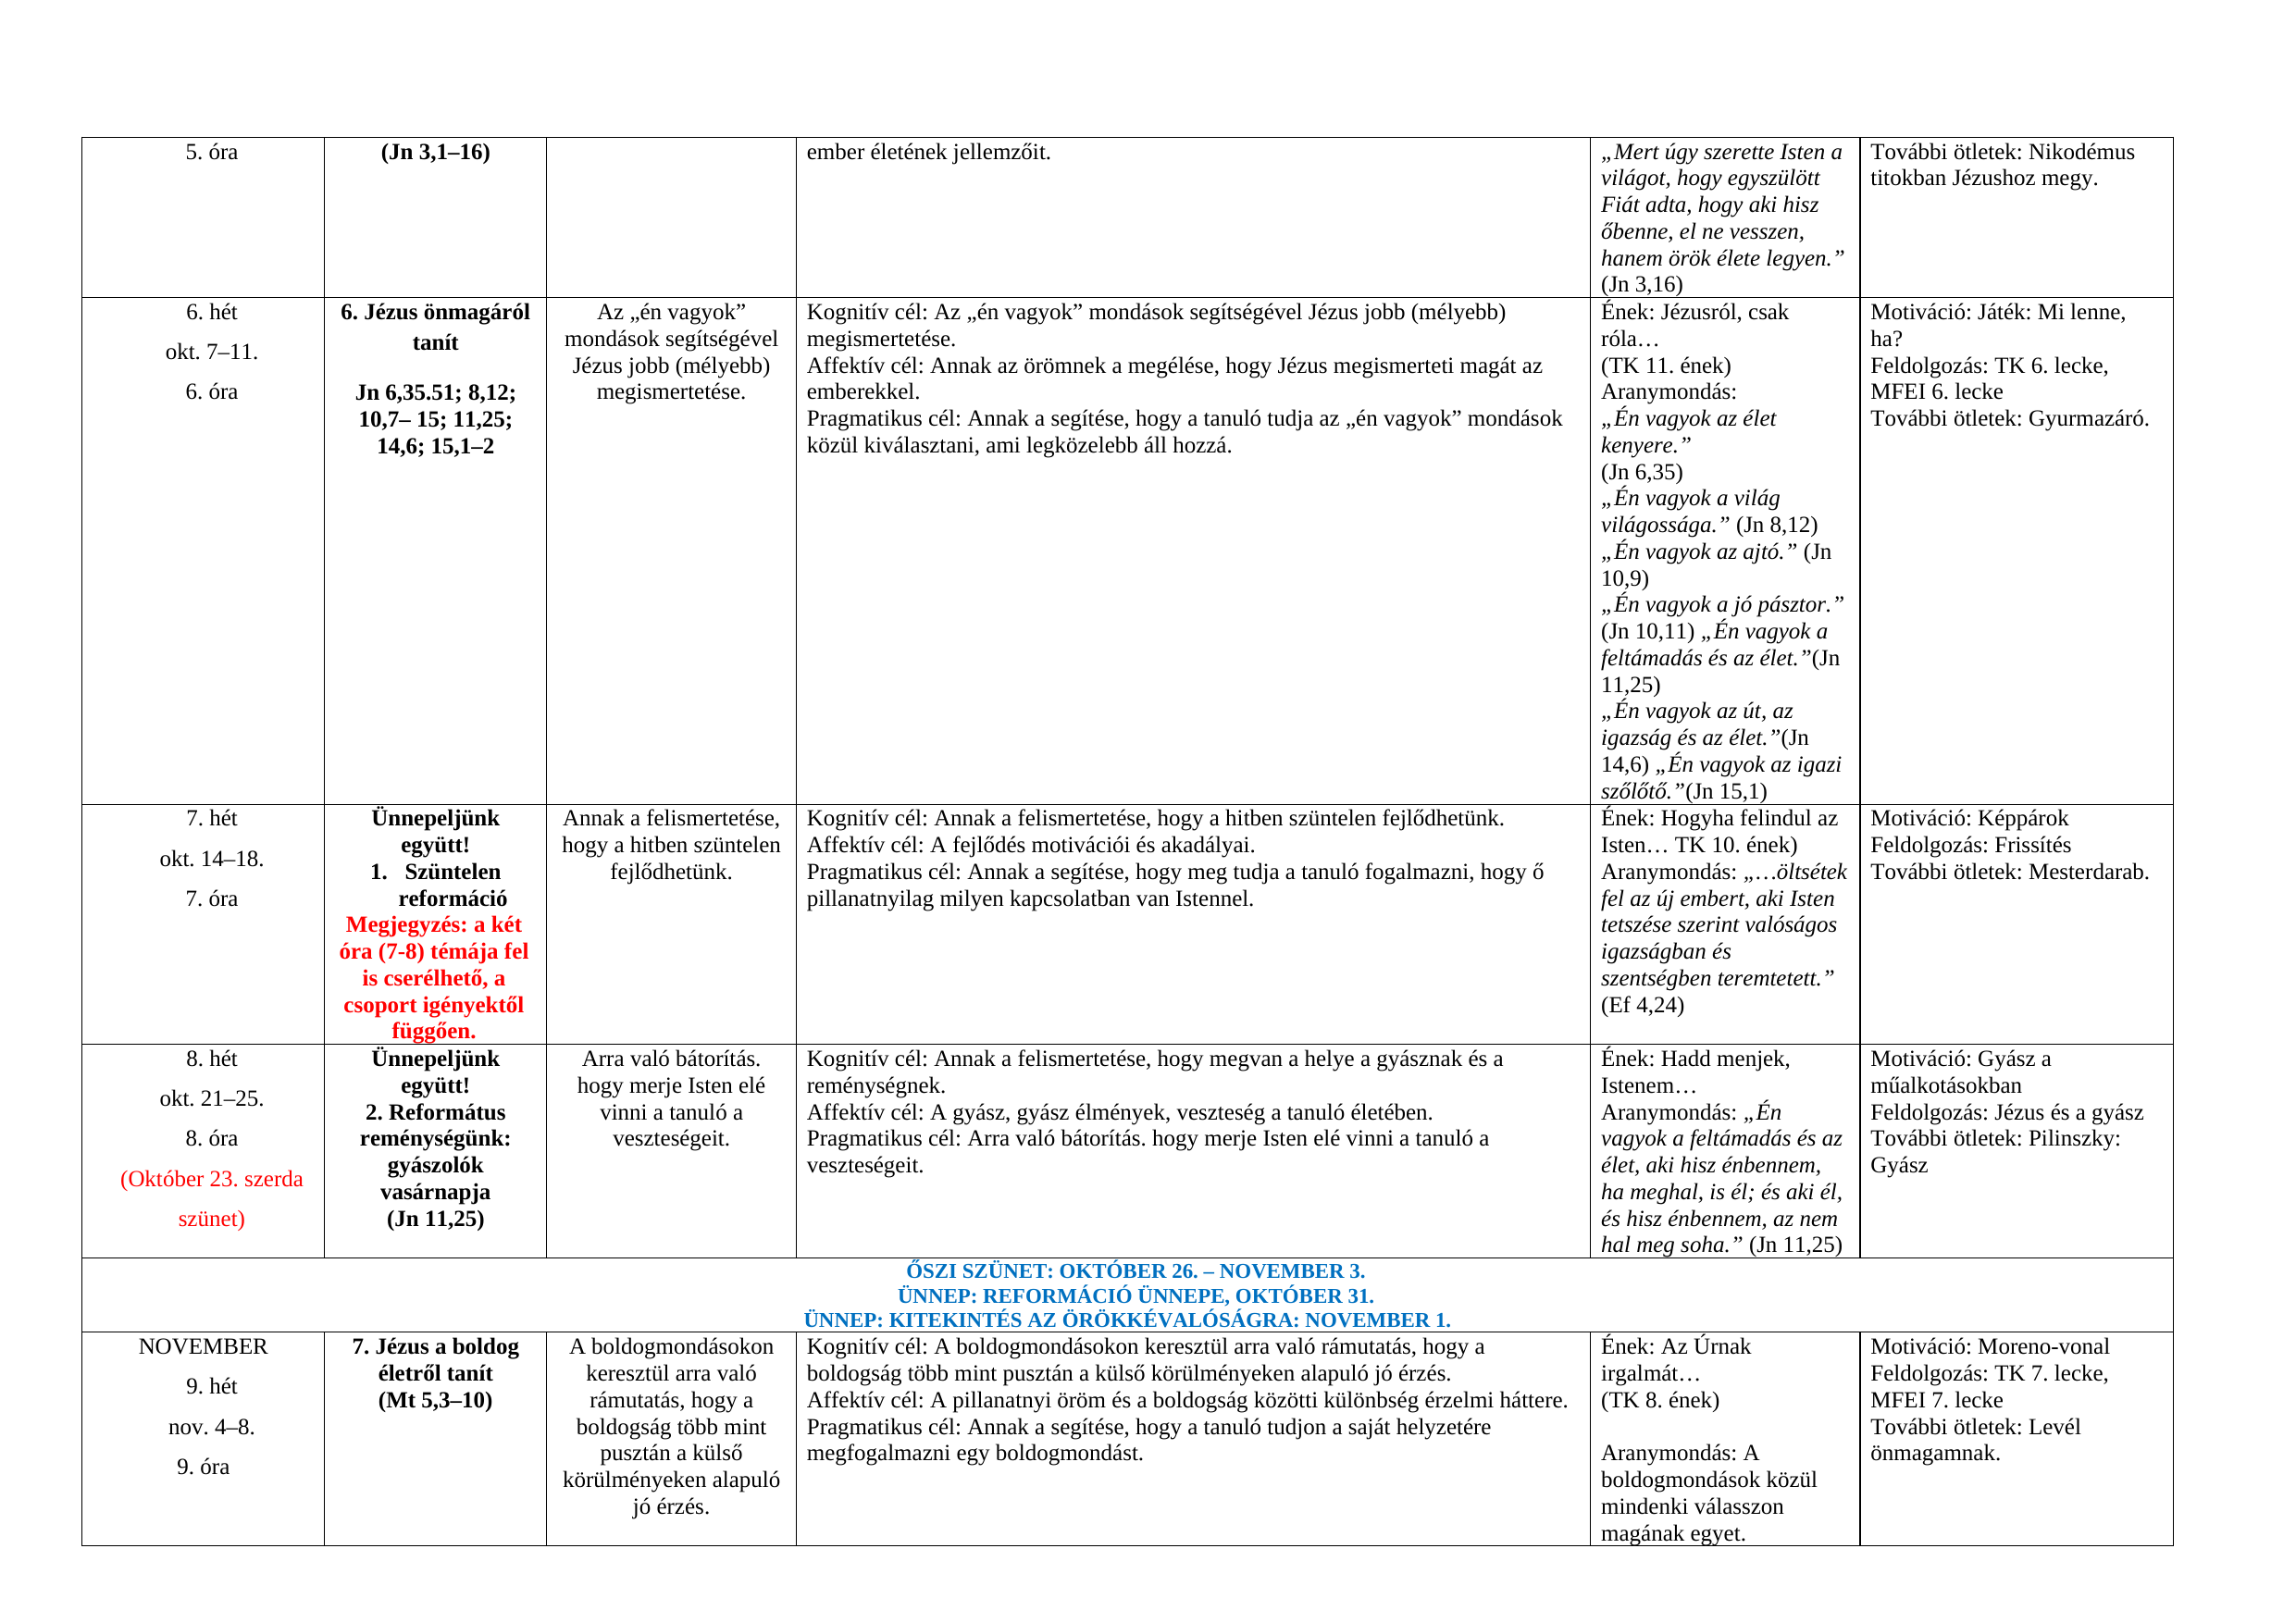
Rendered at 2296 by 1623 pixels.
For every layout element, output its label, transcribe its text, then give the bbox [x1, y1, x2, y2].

table_cell Ének: Hadd menjek, Istenem… Aranymondás: „Én vagyok a feltámadás és az élet, aki hisz énbennem, ha meghal, is él; és aki él, és hisz énbennem, az nem hal meg soha.” (Jn 11,25) [1591, 1045, 1859, 1258]
table_cell 7. hét okt. 14–18. 7. óra [82, 805, 324, 1044]
table_cell Arra való bátorítás. hogy merje Isten elé vinni a tanuló a veszteségeit. [547, 1045, 796, 1258]
table_cell 8. hét okt. 21–25. 8. óra (Október 23. szerda szünet) [82, 1045, 324, 1258]
table_cell Kognitív cél: Annak a felismertetése, hogy megvan a helye a gyásznak és a reménységnek. Affektív cél: A gyász, gyász élmények, veszteség a tanuló életében. Pragmatikus cél: Arra való bátorítás. hogy merje Isten elé vinni a tanuló a veszteségeit. [797, 1045, 1590, 1258]
table_cell Motiváció: Képpárok Feldolgozás: Frissítés További ötletek: Mesterdarab. [1861, 805, 2173, 1044]
table_cell Motiváció: Játék: Mi lenne, ha? Feldolgozás: TK 6. lecke, MFEI 6. lecke További ötletek: Gyurmazáró. [1861, 298, 2173, 803]
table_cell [1861, 138, 2173, 297]
table_cell Az „én vagyok” mondások segítségével Jézus jobb (mélyebb) megismertetése. [547, 298, 796, 803]
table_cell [82, 138, 324, 297]
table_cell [547, 138, 796, 297]
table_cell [797, 138, 1590, 297]
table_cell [82, 1332, 324, 1545]
table_cell Ünnepeljünk együtt! Szüntelen reformáció Megjegyzés: a két óra (7-8) témája fel is cserélhető, a csoport igényektől függően. [325, 805, 546, 1044]
table_cell ŐSZI SZÜNET: OKTÓBER 26. – NOVEMBER 3. ÜNNEP: REFORMÁCIÓ ÜNNEPE, OKTÓBER 31. ÜNNEP: KITEKINTÉS AZ ÖRÖKKÉVALÓSÁGRA: NOVEMBER 1. [82, 1258, 2173, 1332]
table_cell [325, 138, 546, 297]
table_cell Motiváció: Gyász a műalkotásokban Feldolgozás: Jézus és a gyász További ötletek: Pilinszky: Gyász [1861, 1045, 2173, 1258]
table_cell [1591, 138, 1859, 297]
table_cell 6. hét okt. 7–11. 6. óra [82, 298, 324, 803]
table_cell Annak a felismertetése, hogy a hitben szüntelen fejlődhetünk. [547, 805, 796, 1044]
table_cell Ünnepeljünk együtt! 2. Református reménységünk: gyászolók vasárnapja (Jn 11,25) [325, 1045, 546, 1258]
table_cell Ének: Jézusról, csak róla… (TK 11. ének) Aranymondás: „Én vagyok az élet kenyere.” (Jn 6,35) „Én vagyok a világ világossága.” (Jn 8,12) „Én vagyok az ajtó.” (Jn 10,9) „Én vagyok a jó pásztor.” (Jn 10,11) „Én vagyok a feltámadás és az élet.”(Jn 11,25) „Én vagyok az út, az igazság és az élet.”(Jn 14,6) „Én vagyok az igazi szőlőtő.”(Jn 15,1) [1591, 298, 1859, 803]
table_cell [547, 1332, 796, 1545]
table_cell Kognitív cél: Annak a felismertetése, hogy a hitben szüntelen fejlődhetünk. Affektív cél: A fejlődés motivációi és akadályai. Pragmatikus cél: Annak a segítése, hogy meg tudja a tanuló fogalmazni, hogy ő pillanatnyilag milyen kapcsolatban van Istennel. [797, 805, 1590, 1044]
table_cell 6. Jézus önmagáról tanít Jn 6,35.51; 8,12; 10,7– 15; 11,25; 14,6; 15,1–2 [325, 298, 546, 803]
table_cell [1861, 1332, 2173, 1545]
table_cell Ének: Hogyha felindul az Isten… TK 10. ének) Aranymondás: „…öltsétek fel az új embert, aki Isten tetszése szerint valóságos igazságban és szentségben teremtetett.” (Ef 4,24) [1591, 805, 1859, 1044]
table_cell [325, 1332, 546, 1545]
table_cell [1591, 1332, 1859, 1545]
table_cell Kognitív cél: Az „én vagyok” mondások segítségével Jézus jobb (mélyebb) megismertetése. Affektív cél: Annak az örömnek a megélése, hogy Jézus megismerteti magát az emberekkel. Pragmatikus cél: Annak a segítése, hogy a tanuló tudja az „én vagyok” mondások közül kiválasztani, ami legközelebb áll hozzá. [797, 298, 1590, 803]
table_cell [797, 1332, 1590, 1545]
